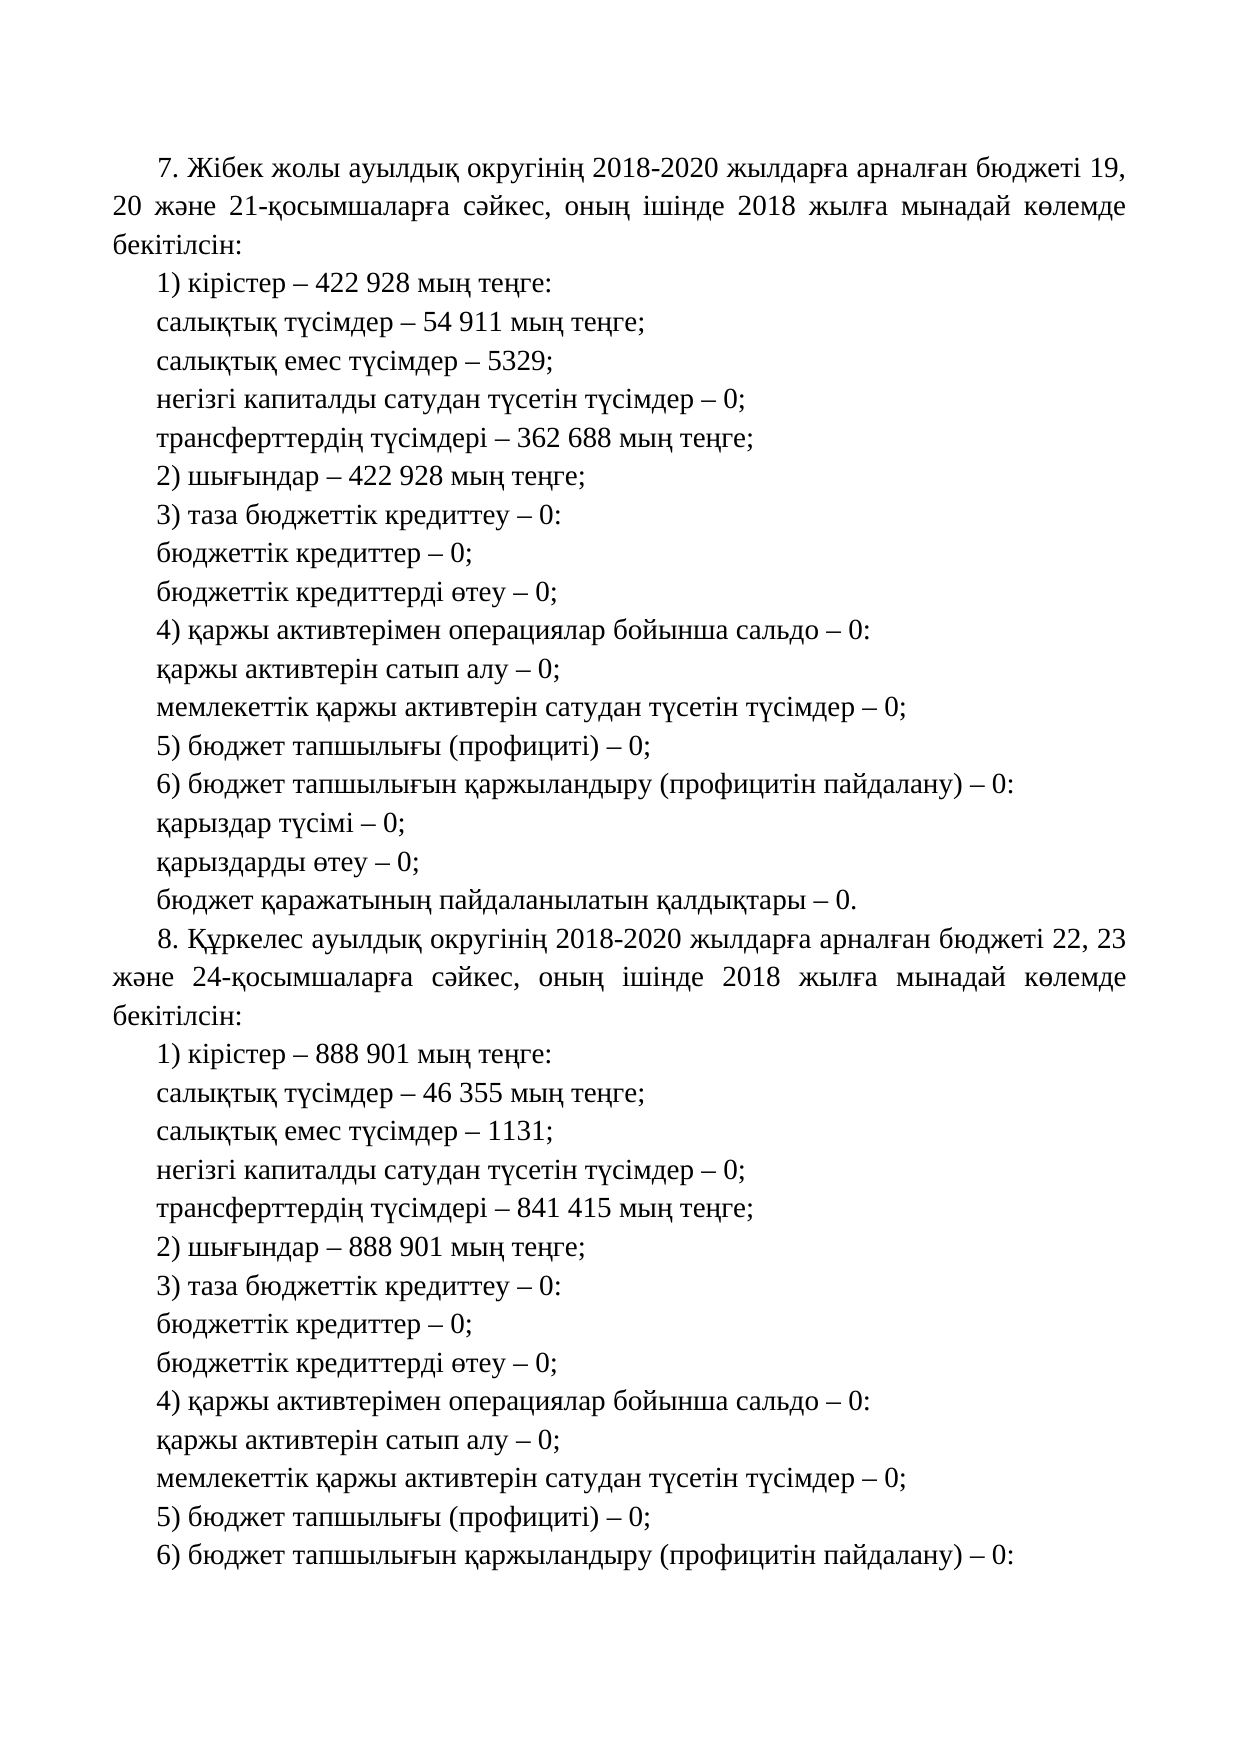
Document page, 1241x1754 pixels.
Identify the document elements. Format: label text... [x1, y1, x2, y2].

text 4) қаржы активтерімен операциялар бойынша сальдо – 0: [112, 612, 1128, 646]
text салықтық түсiмдер – 54 911 мың теңге; [112, 304, 1128, 338]
text бюджеттік кредиттер – 0; [112, 1306, 1128, 1340]
text 4) қаржы активтерімен операциялар бойынша сальдо – 0: [112, 1383, 1128, 1417]
text бюджеттік кредиттерді өтеу – 0; [112, 574, 1128, 607]
text 2) шығындар – 422 928 мың теңге; [112, 458, 1128, 492]
text салықтық түсiмдер – 46 355 мың теңге; [112, 1075, 1128, 1108]
text салықтық емес түсiмдер – 5329; [112, 343, 1128, 376]
text негiзгi капиталды сатудан түсетiн түсiмдер – 0; [112, 381, 1128, 415]
text 7. Жібек жолы ауылдық округінің 2018-2020 жылдарға арналған бюджеті 19, 20 және 21-қосымшаларға сәйкес, оның ішінде 2018 жылға мынадай көлемде бекiтiлсiн: [112, 150, 1128, 261]
text қарыздарды өтеу – 0; [112, 844, 1128, 877]
text салықтық емес түсiмдер – 1131; [112, 1113, 1128, 1147]
text бюджеттік кредиттер – 0; [112, 535, 1128, 569]
text 8. Құркелес ауылдық округінің 2018-2020 жылдарға арналған бюджеті 22, 23 және 24-қосымшаларға сәйкес, оның ішінде 2018 жылға мынадай көлемде бекiтiлсiн: [112, 921, 1128, 1031]
text 3) таза бюджеттiк кредиттеу – 0: [112, 497, 1128, 530]
text қаржы активтерін сатып алу – 0; [112, 1422, 1128, 1455]
text бюджеттік кредиттерді өтеу – 0; [112, 1345, 1128, 1378]
text қарыздар түсімі – 0; [112, 805, 1128, 839]
text 5) бюджет тапшылығы (профициті) – 0; [112, 728, 1128, 762]
text мемлекеттік қаржы активтерін сатудан түсетін түсімдер – 0; [112, 1460, 1128, 1494]
text 2) шығындар – 888 901 мың теңге; [112, 1229, 1128, 1263]
text 3) таза бюджеттiк кредиттеу – 0: [112, 1268, 1128, 1301]
text 1) кiрiстер – 422 928 мың теңге: [112, 266, 1128, 299]
text 6) бюджет тапшылығын қаржыландыру (профицитін пайдалану) – 0: [112, 1537, 1128, 1571]
text қаржы активтерін сатып алу – 0; [112, 651, 1128, 684]
text 1) кiрiстер – 888 901 мың теңге: [112, 1036, 1128, 1070]
text мемлекеттік қаржы активтерін сатудан түсетін түсімдер – 0; [112, 689, 1128, 723]
text негiзгi капиталды сатудан түсетiн түсiмдер – 0; [112, 1152, 1128, 1186]
text трансферттердiң түсiмдерi – 362 688 мың теңге; [112, 420, 1128, 453]
text бюджет қаражатының пайдаланылатын қалдықтары – 0. [112, 882, 1128, 916]
text 6) бюджет тапшылығын қаржыландыру (профицитін пайдалану) – 0: [112, 767, 1128, 800]
text 5) бюджет тапшылығы (профициті) – 0; [112, 1499, 1128, 1532]
text трансферттердiң түсiмдерi – 841 415 мың теңге; [112, 1191, 1128, 1224]
